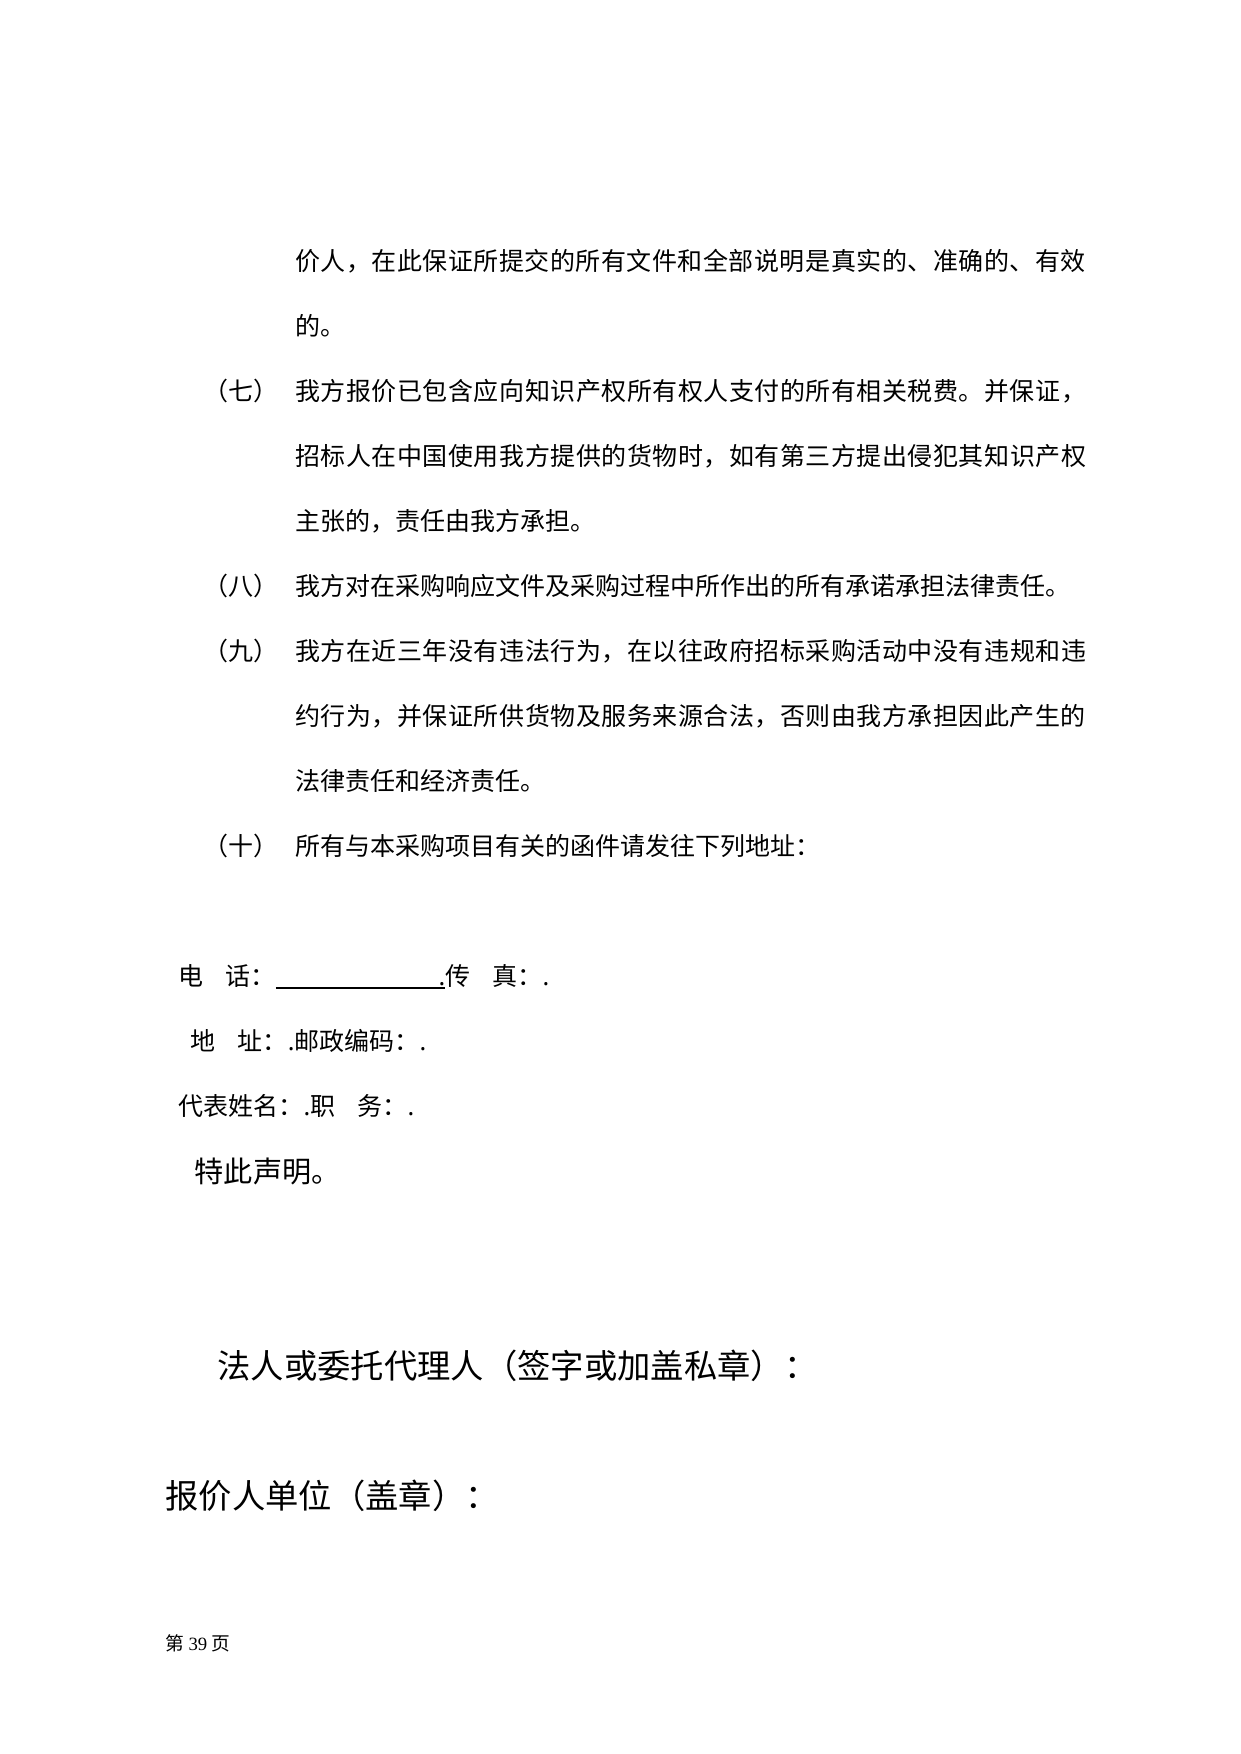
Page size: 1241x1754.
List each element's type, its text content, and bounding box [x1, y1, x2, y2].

list 我方报价已包含应向知识产权所有权人支付的所有相关税费。并保证，招标人在中国使用我方提供的货物时，如有第三方提出侵犯其知识产权主张的，责任由我方承担。 [203, 357, 1087, 552]
text 法人或委托代理人（签字或加盖私章）： [165, 1332, 1087, 1397]
text 特此声明。 [165, 1137, 1087, 1202]
list 所有与本采购项目有关的函件请发往下列地址： [203, 812, 1087, 877]
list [203, 227, 1087, 357]
text 报价人单位（盖章）： [165, 1462, 1087, 1527]
text 地 址：.邮政编码：. [165, 1007, 1087, 1072]
text 代表姓名：.职 务：. [165, 1072, 1087, 1137]
list 我方在近三年没有违法行为，在以往政府招标采购活动中没有违规和违约行为，并保证所供货物及服务来源合法，否则由我方承担因此产生的法律责任和经济责任。 [203, 617, 1087, 812]
text 电 话： .传 真：. [165, 942, 1087, 1007]
list 我方对在采购响应文件及采购过程中所作出的所有承诺承担法律责任。 [203, 552, 1087, 617]
